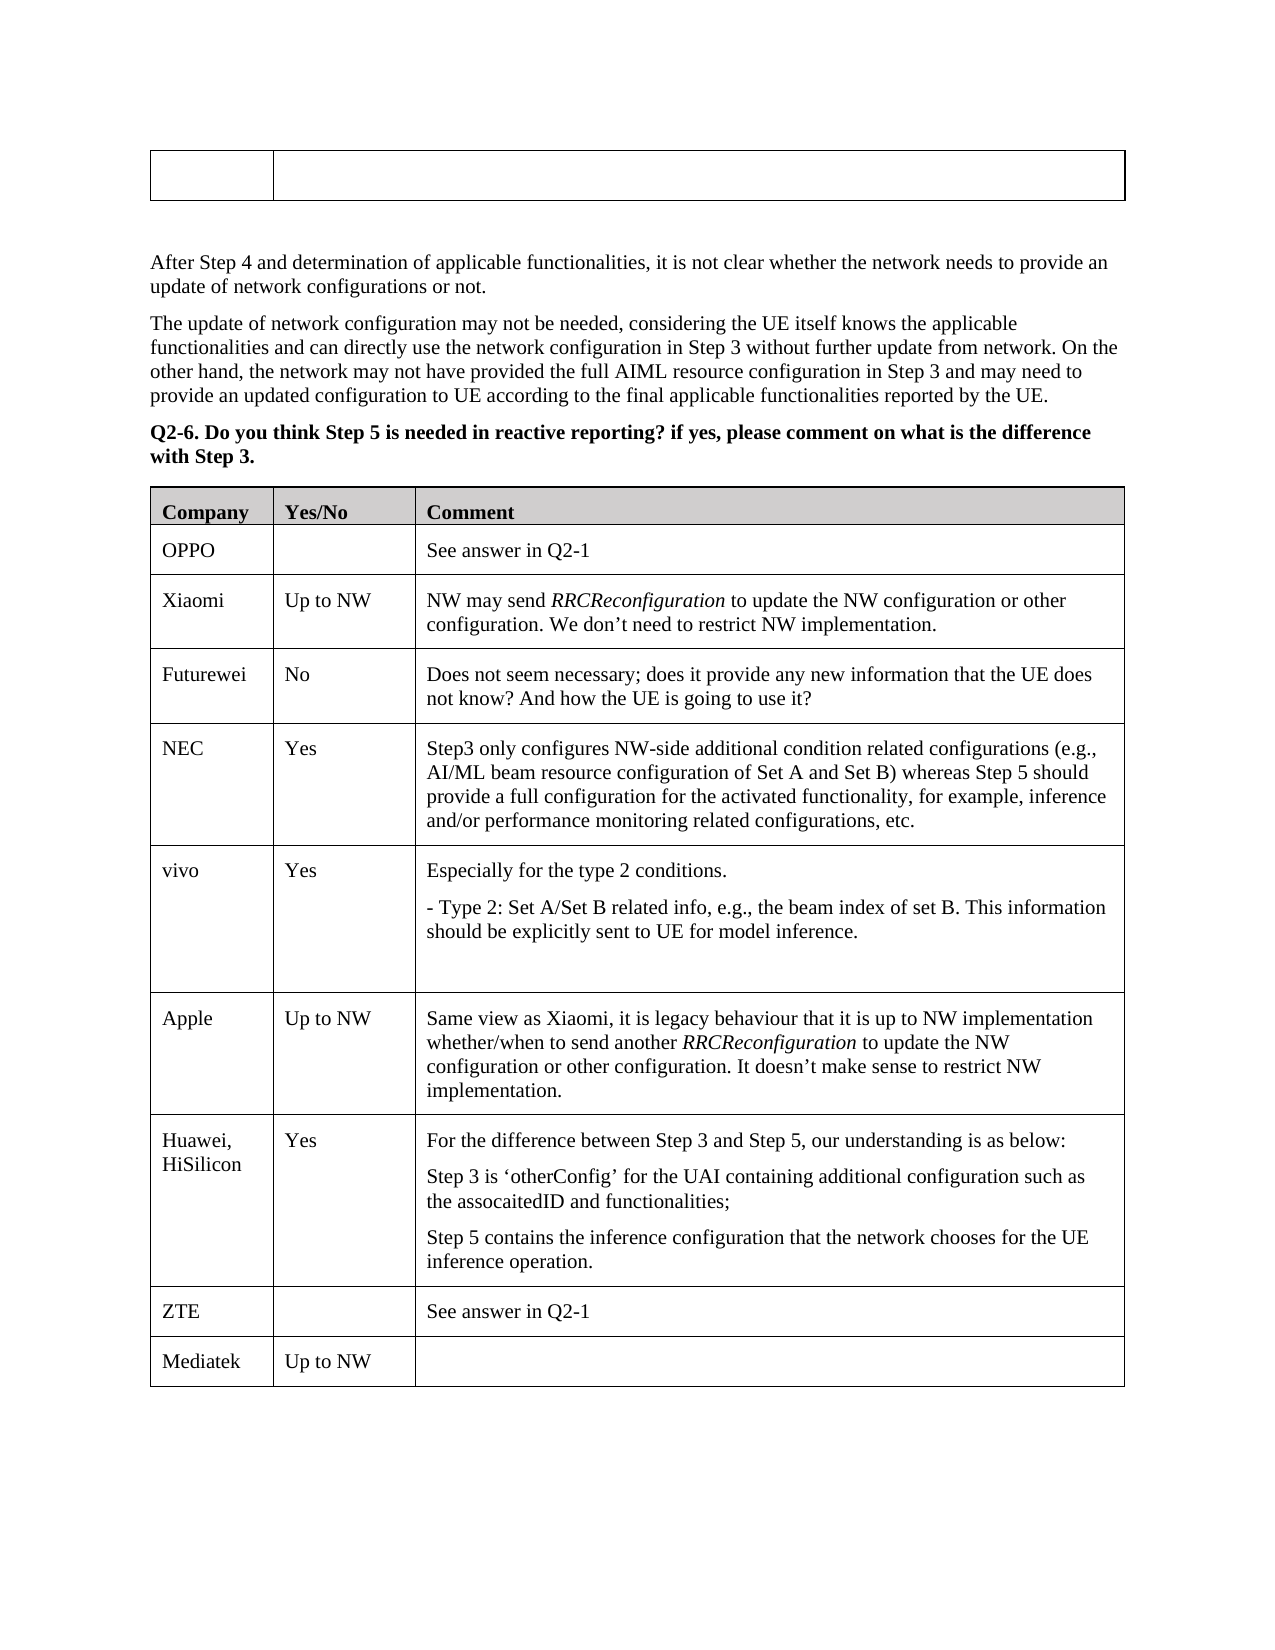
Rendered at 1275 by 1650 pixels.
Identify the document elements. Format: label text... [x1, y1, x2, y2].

table_cell Futurewei [151, 649, 273, 722]
table_cell NW may send RRCReconfiguration to update the NW configuration or other configuration. We don’t need to restrict NW implementation. [416, 575, 1124, 648]
table_cell Yes [274, 1115, 415, 1286]
table_cell [274, 151, 1124, 200]
table_cell Does not seem necessary; does it provide any new information that the UE does not know? And how the UE is going to use it? [416, 649, 1124, 722]
table_cell Yes [274, 724, 415, 845]
table_cell Step3 only configures NW-side additional condition related configurations (e.g., AI/ML beam resource configuration of Set A and Set B) whereas Step 5 should provide a full configuration for the activated functionality, for example, inference and/or performance monitoring related configurations, etc. [416, 724, 1124, 845]
table_cell Apple [151, 993, 273, 1114]
subtitle Q2-6. Do you think Step 5 is needed in reactive reporting? if yes, please comment on what is the difference with Step 3. [150, 419, 1125, 468]
table_cell Up to NW [274, 575, 415, 648]
text After Step 4 and determination of applicable functionalities, it is not clear whether the network needs to provide an update of network configurations or not. [150, 250, 1125, 298]
table_cell Xiaomi [151, 575, 273, 648]
table_cell Especially for the type 2 conditions. - Type 2: Set A/Set B related info, e.g., the beam index of set B. This information should be explicitly sent to UE for model inference. [416, 846, 1124, 992]
table_cell NEC [151, 724, 273, 845]
table_cell [151, 151, 273, 200]
table_cell For the difference between Step 3 and Step 5, our understanding is as below: Step 3 is ‘otherConfig’ for the UAI containing additional configuration such as the assocaitedID and functionalities; Step 5 contains the inference configuration that the network chooses for the UE inference operation. [416, 1115, 1124, 1286]
table_cell No [274, 649, 415, 722]
table_cell [274, 1287, 415, 1336]
table_cell Up to NW [274, 1337, 415, 1386]
table_cell Huawei, HiSilicon [151, 1115, 273, 1286]
table_cell OPPO [151, 525, 273, 574]
table_cell vivo [151, 846, 273, 992]
table_header Comment [416, 488, 1124, 524]
table_cell [416, 1337, 1124, 1386]
table_cell See answer in Q2-1 [416, 1287, 1124, 1336]
table_cell ZTE [151, 1287, 273, 1336]
table_header Company [151, 488, 273, 524]
text The update of network configuration may not be needed, considering the UE itself knows the applicable functionalities and can directly use the network configuration in Step 3 without further update from network. On the other hand, the network may not have provided the full AIML resource configuration in Step 3 and may need to provide an updated configuration to UE according to the final applicable functionalities reported by the UE. [150, 311, 1125, 407]
table_header Yes/No [274, 488, 415, 524]
table_cell [274, 525, 415, 574]
table_cell Yes [274, 846, 415, 992]
table_cell See answer in Q2-1 [416, 525, 1124, 574]
table_cell Mediatek [151, 1337, 273, 1386]
table_cell Same view as Xiaomi, it is legacy behaviour that it is up to NW implementation whether/when to send another RRCReconfiguration to update the NW configuration or other configuration. It doesn’t make sense to restrict NW implementation. [416, 993, 1124, 1114]
table_cell Up to NW [274, 993, 415, 1114]
